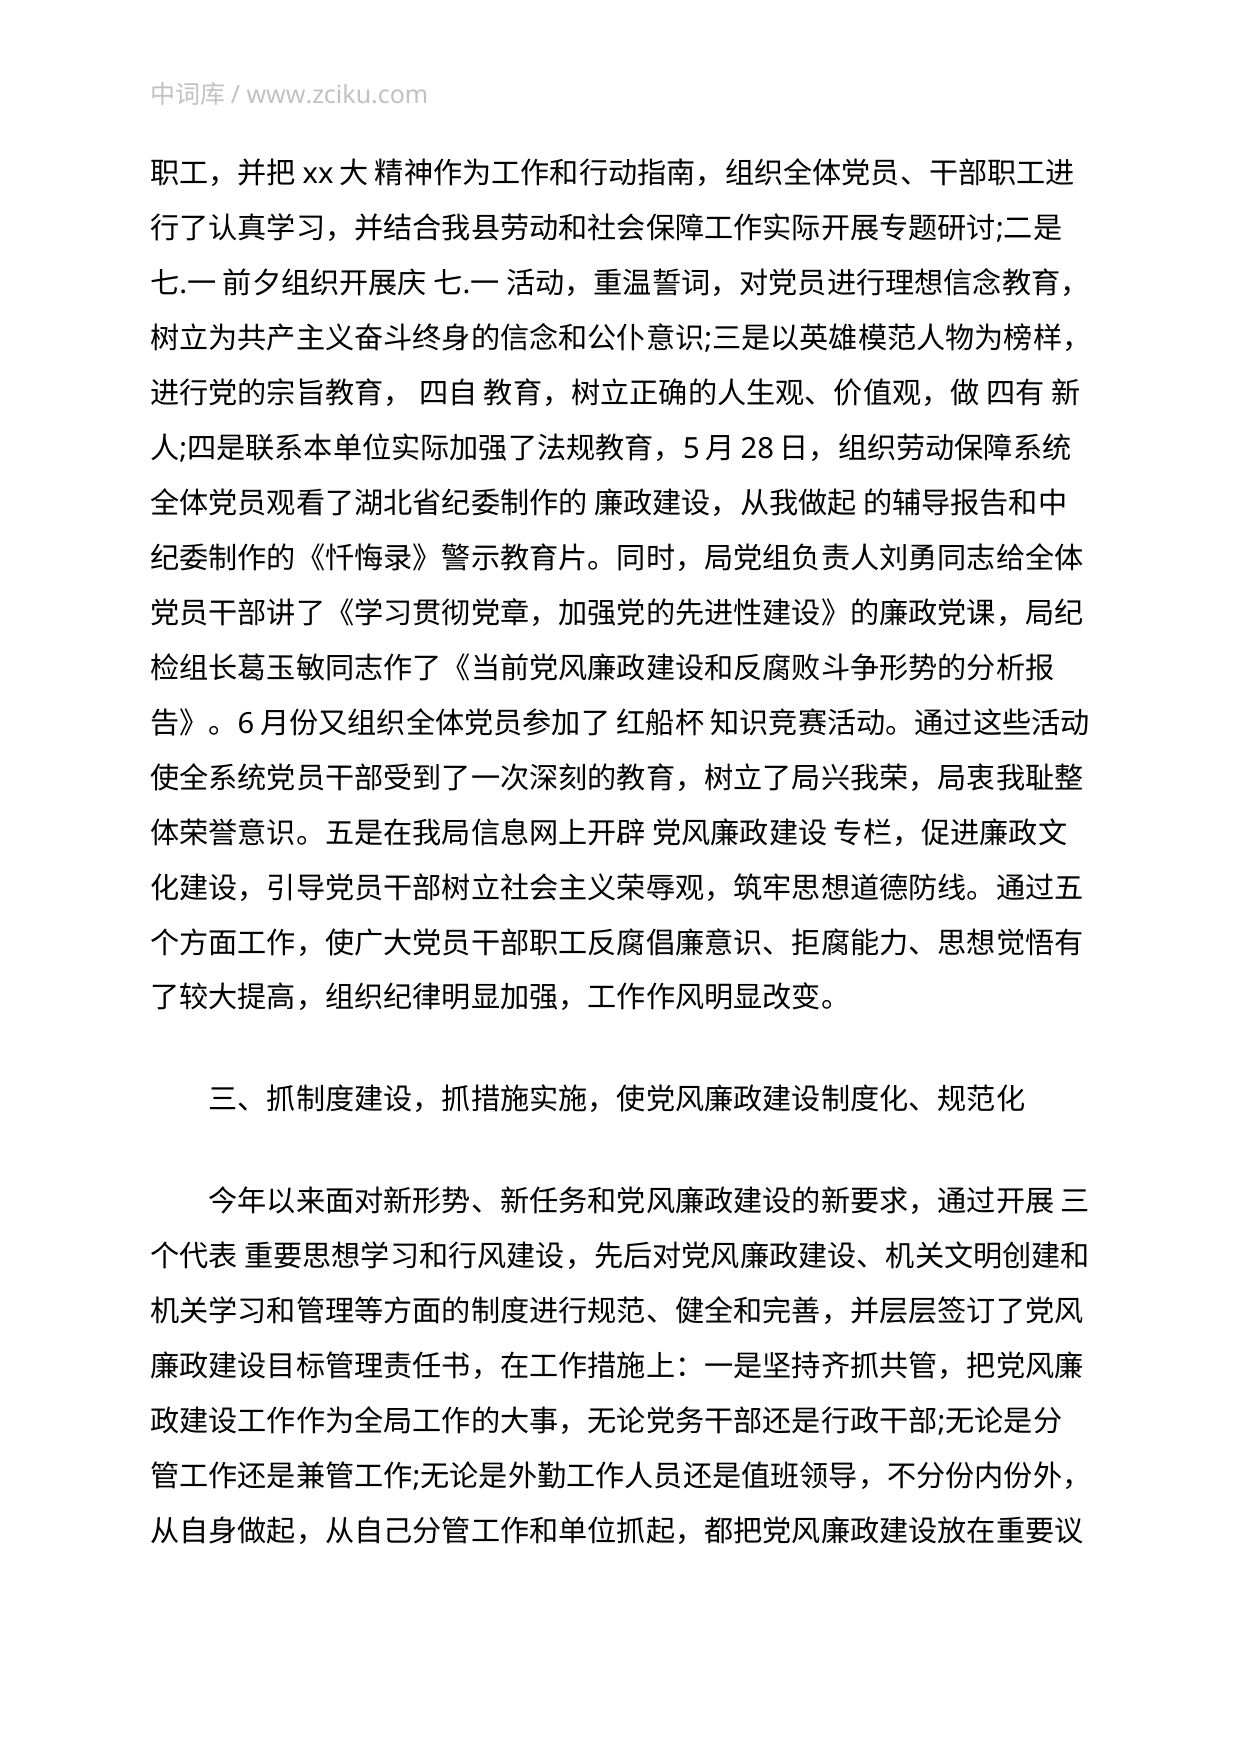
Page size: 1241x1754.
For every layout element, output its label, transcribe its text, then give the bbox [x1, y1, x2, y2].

text 三、抓制度建设，抓措施实施，使党风廉政建设制度化、规范化 [150, 1076, 1090, 1118]
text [150, 1178, 1090, 1549]
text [150, 150, 1090, 1016]
